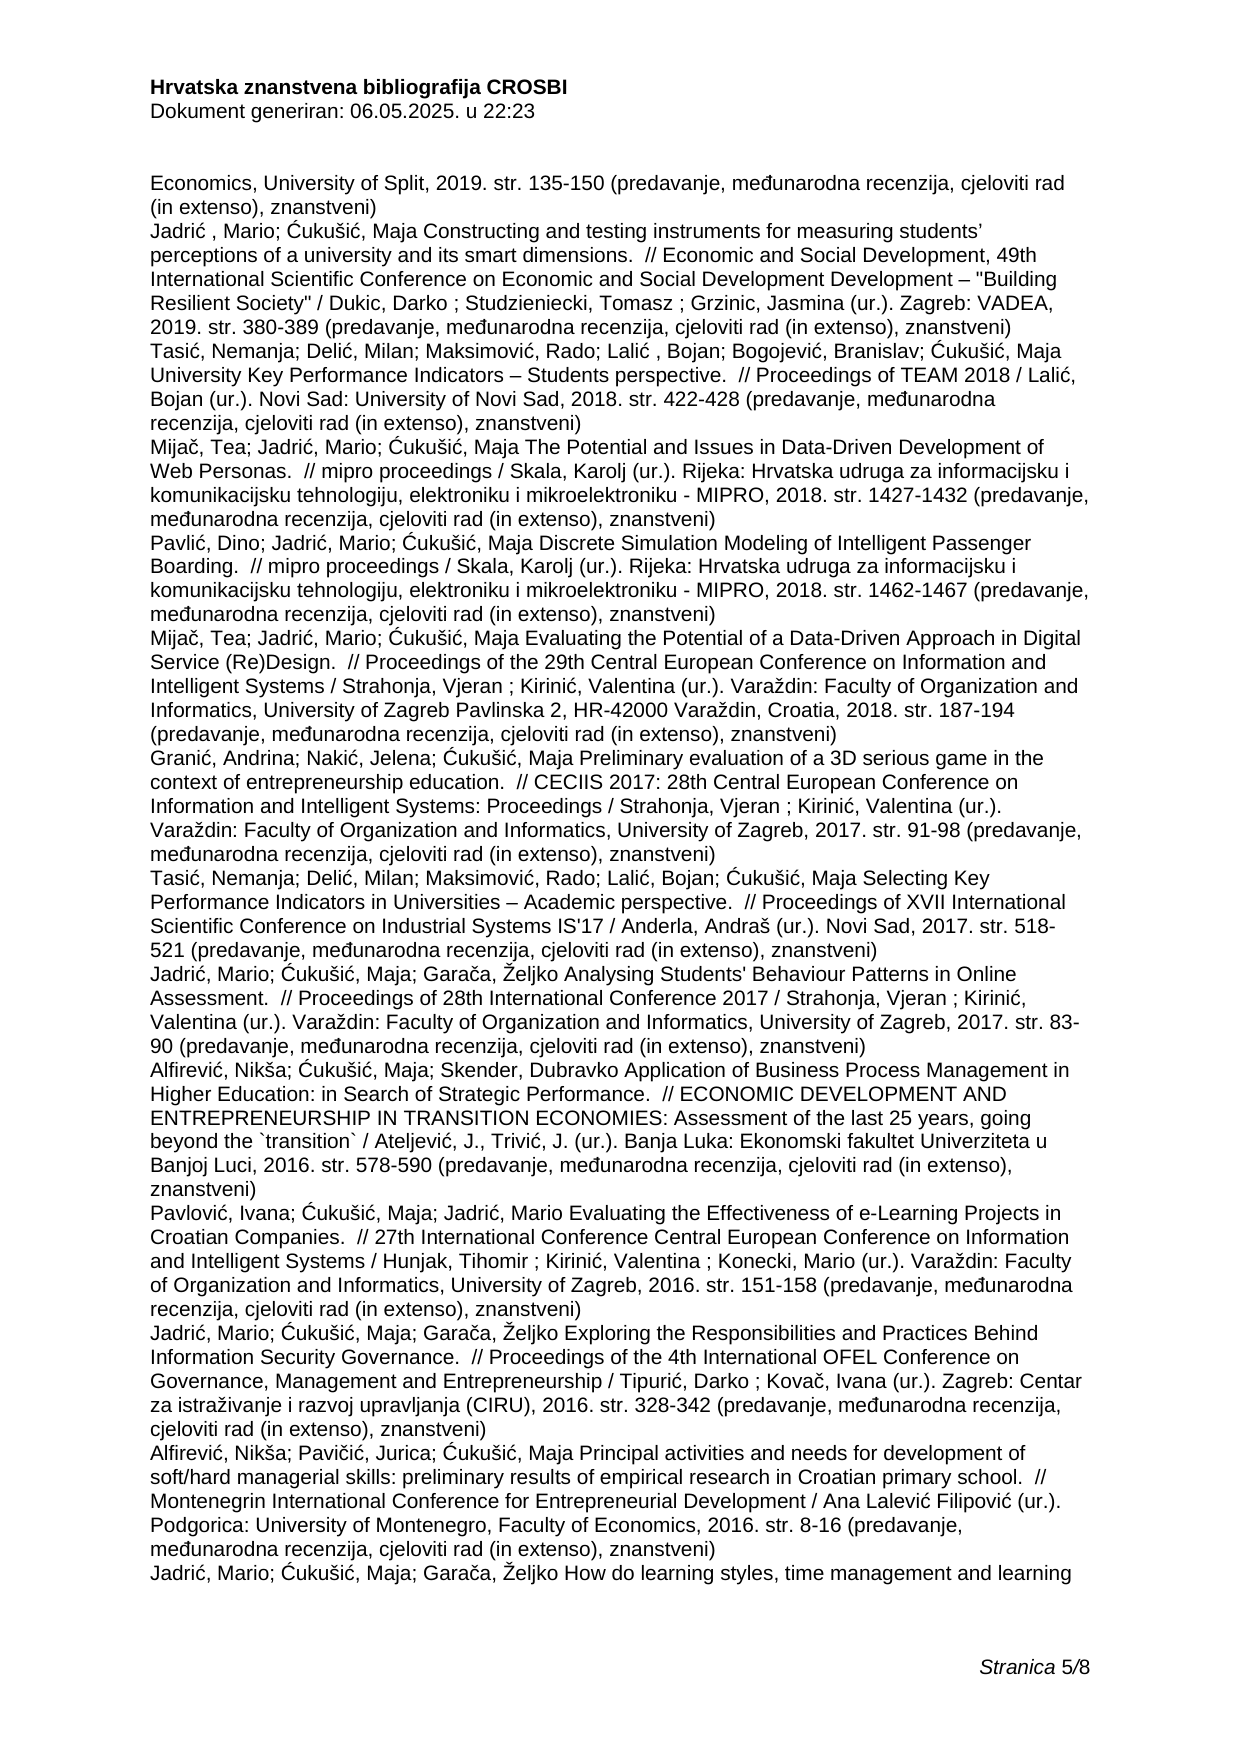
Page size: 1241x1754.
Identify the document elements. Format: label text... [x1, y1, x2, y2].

text Jadrić , Mario; Ćukušić, Maja [150, 219, 1090, 339]
text Tasić, Nemanja; Delić, Milan; Maksimović, Rado; Lalić , Bojan; Bogojević, Branislav; Ćukušić, Maja [150, 339, 1090, 434]
text Jadrić, Mario; Ćukušić, Maja; Garača, Željko [150, 962, 1090, 1057]
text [150, 1321, 1090, 1441]
text Alfirević, Nikša; Ćukušić, Maja; Skender, Dubravko [150, 1057, 1090, 1201]
text Mijač, Tea; Jadrić, Mario; Ćukušić, Maja [150, 626, 1090, 746]
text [150, 1561, 1090, 1584]
text Mijač, Tea; Jadrić, Mario; Ćukušić, Maja [150, 434, 1090, 530]
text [150, 171, 1090, 219]
text Tasić, Nemanja; Delić, Milan; Maksimović, Rado; Lalić, Bojan; Ćukušić, Maja [150, 866, 1090, 962]
text Pavlić, Dino; Jadrić, Mario; Ćukušić, Maja [150, 530, 1090, 626]
text Alfirević, Nikša; Pavičić, Jurica; Ćukušić, Maja [150, 1441, 1090, 1561]
text Pavlović, Ivana; Ćukušić, Maja; Jadrić, Mario [150, 1201, 1090, 1321]
text Granić, Andrina; Nakić, Jelena; Ćukušić, Maja [150, 746, 1090, 866]
